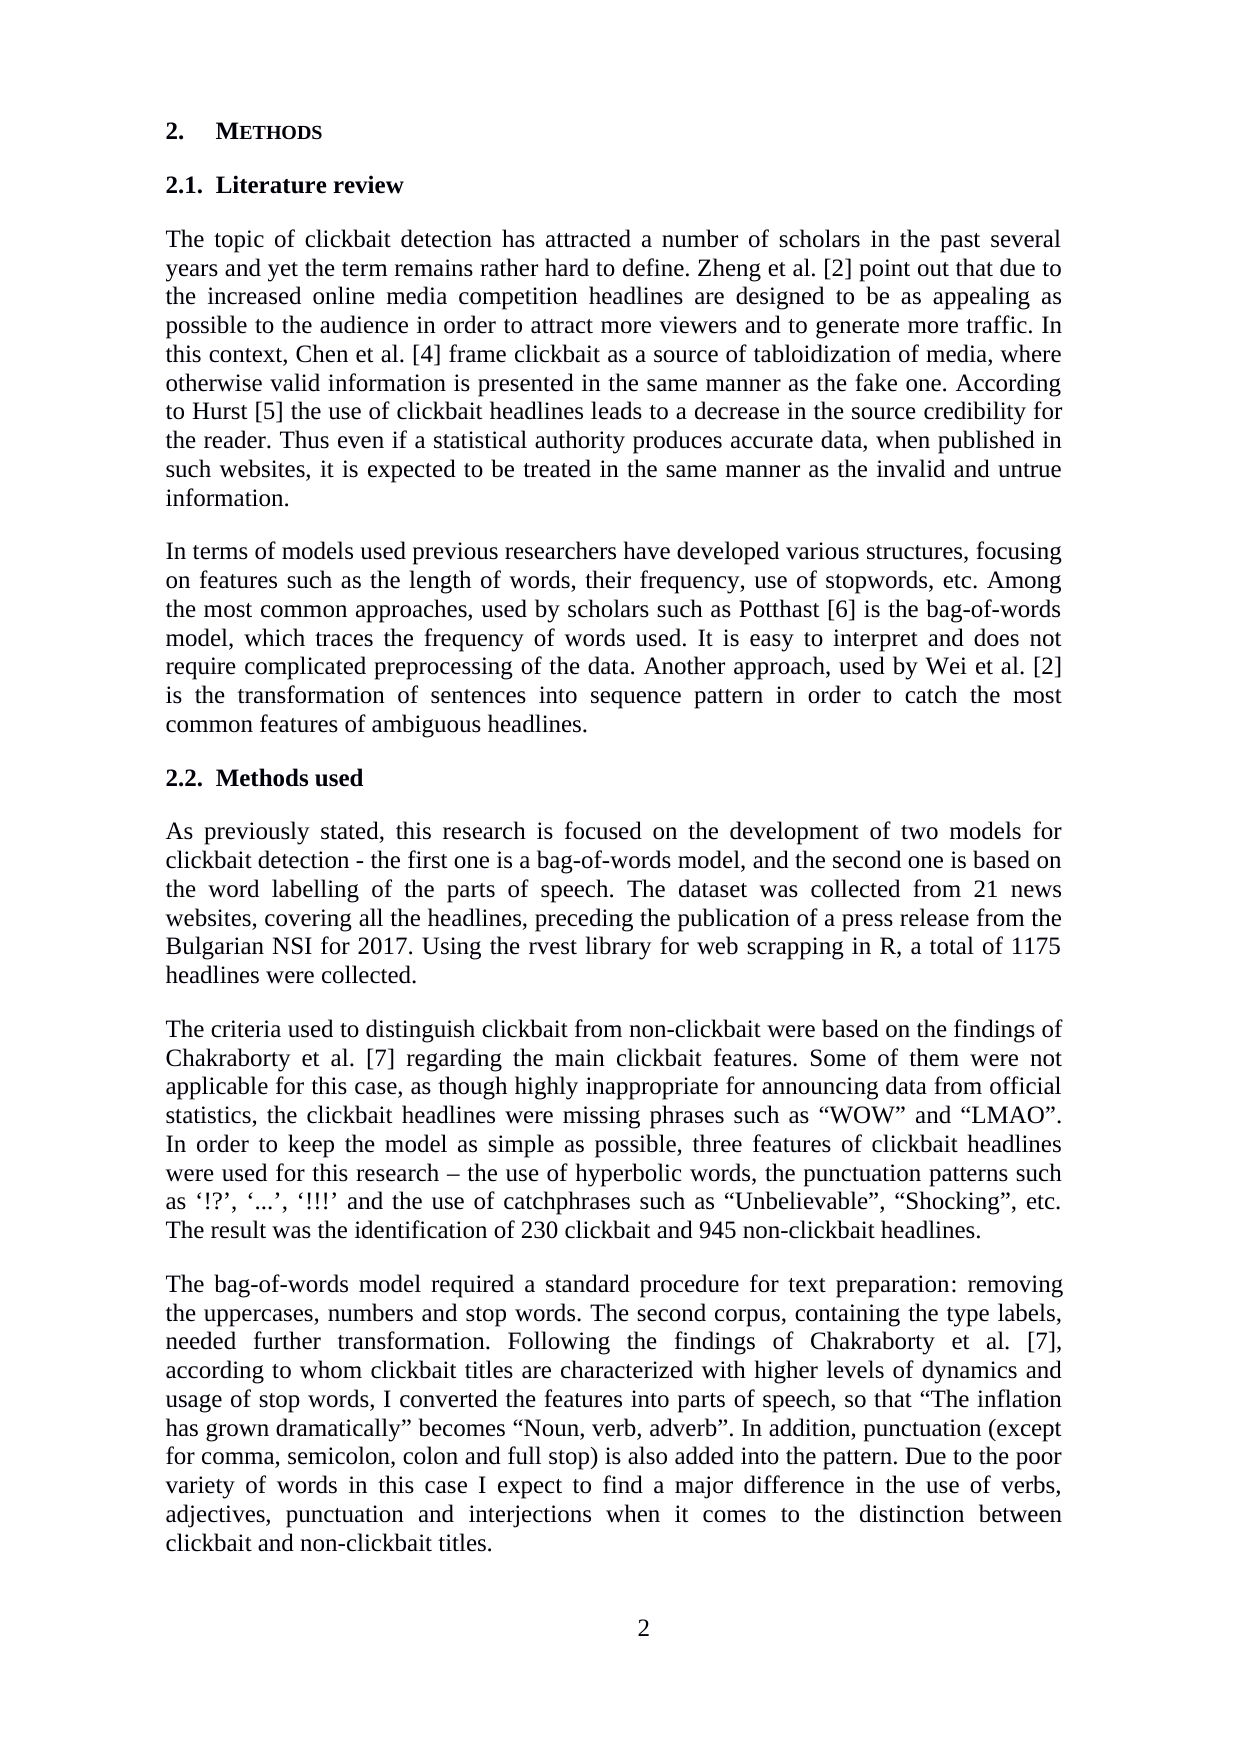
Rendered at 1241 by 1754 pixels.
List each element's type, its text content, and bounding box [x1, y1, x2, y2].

subtitle Methods [165, 116, 1063, 145]
text The topic of clickbait detection has attracted a number of scholars in the past several years and yet the term remains rather hard to define. Zheng et al. [2] point out that due to the increased online media competition headlines are designed to be as appealing as possible to the audience in order to attract more viewers and to generate more traffic. In this context, Chen et al. [4] frame clickbait as a source of tabloidization of media, where otherwise valid information is presented in the same manner as the fake one. According to Hurst [5] the use of clickbait headlines leads to a decrease in the source credibility for the reader. Thus even if a statistical authority produces accurate data, when published in such websites, it is expected to be treated in the same manner as the invalid and untrue information. [165, 224, 1063, 511]
text The bag-of-words model required a standard procedure for text preparation: removing the uppercases, numbers and stop words. The second corpus, containing the type labels, needed further transformation. Following the findings of Chakraborty et al. [7], according to whom clickbait titles are characterized with higher levels of dynamics and usage of stop words, I converted the features into parts of speech, so that “The inflation has grown dramatically” becomes “Noun, verb, adverb”. In addition, punctuation (except for comma, semicolon, colon and full stop) is also added into the pattern. Due to the poor variety of words in this case I expect to find a major difference in the use of verbs, adjectives, punctuation and interjections when it comes to the distinction between clickbait and non-clickbait titles. [165, 1269, 1063, 1556]
subtitle Literature review [165, 170, 1063, 199]
text As previously stated, this research is focused on the development of two models for clickbait detection - the first one is a bag-of-words model, and the second one is based on the word labelling of the parts of speech. The dataset was collected from 21 news websites, covering all the headlines, preceding the publication of a press release from the Bulgarian NSI for 2017. Using the rvest library for web scrapping in R, a total of 1175 headlines were collected. [165, 816, 1063, 989]
text In terms of models used previous researchers have developed various structures, focusing on features such as the length of words, their frequency, use of stopwords, etc. Among the most common approaches, used by scholars such as Potthast [6] is the bag-of-words model, which traces the frequency of words used. It is easy to interpret and does not require complicated preprocessing of the data. Another approach, used by Wei et al. [2] is the transformation of sentences into sequence pattern in order to catch the most common features of ambiguous headlines. [165, 536, 1063, 738]
text The criteria used to distinguish clickbait from non-clickbait were based on the findings of Chakraborty et al. [7] regarding the main clickbait features. Some of them were not applicable for this case, as though highly inappropriate for announcing data from official statistics, the clickbait headlines were missing phrases such as “WOW” and “LMAO”. In order to keep the model as simple as possible, three features of clickbait headlines were used for this research – the use of hyperbolic words, the punctuation patterns such as ‘!?’, ‘...’, ‘!!!’ and the use of catchphrases such as “Unbelievable”, “Shocking”, etc. The result was the identification of 230 clickbait and 945 non-clickbait headlines. [165, 1014, 1063, 1244]
subtitle Methods used [165, 763, 1063, 791]
